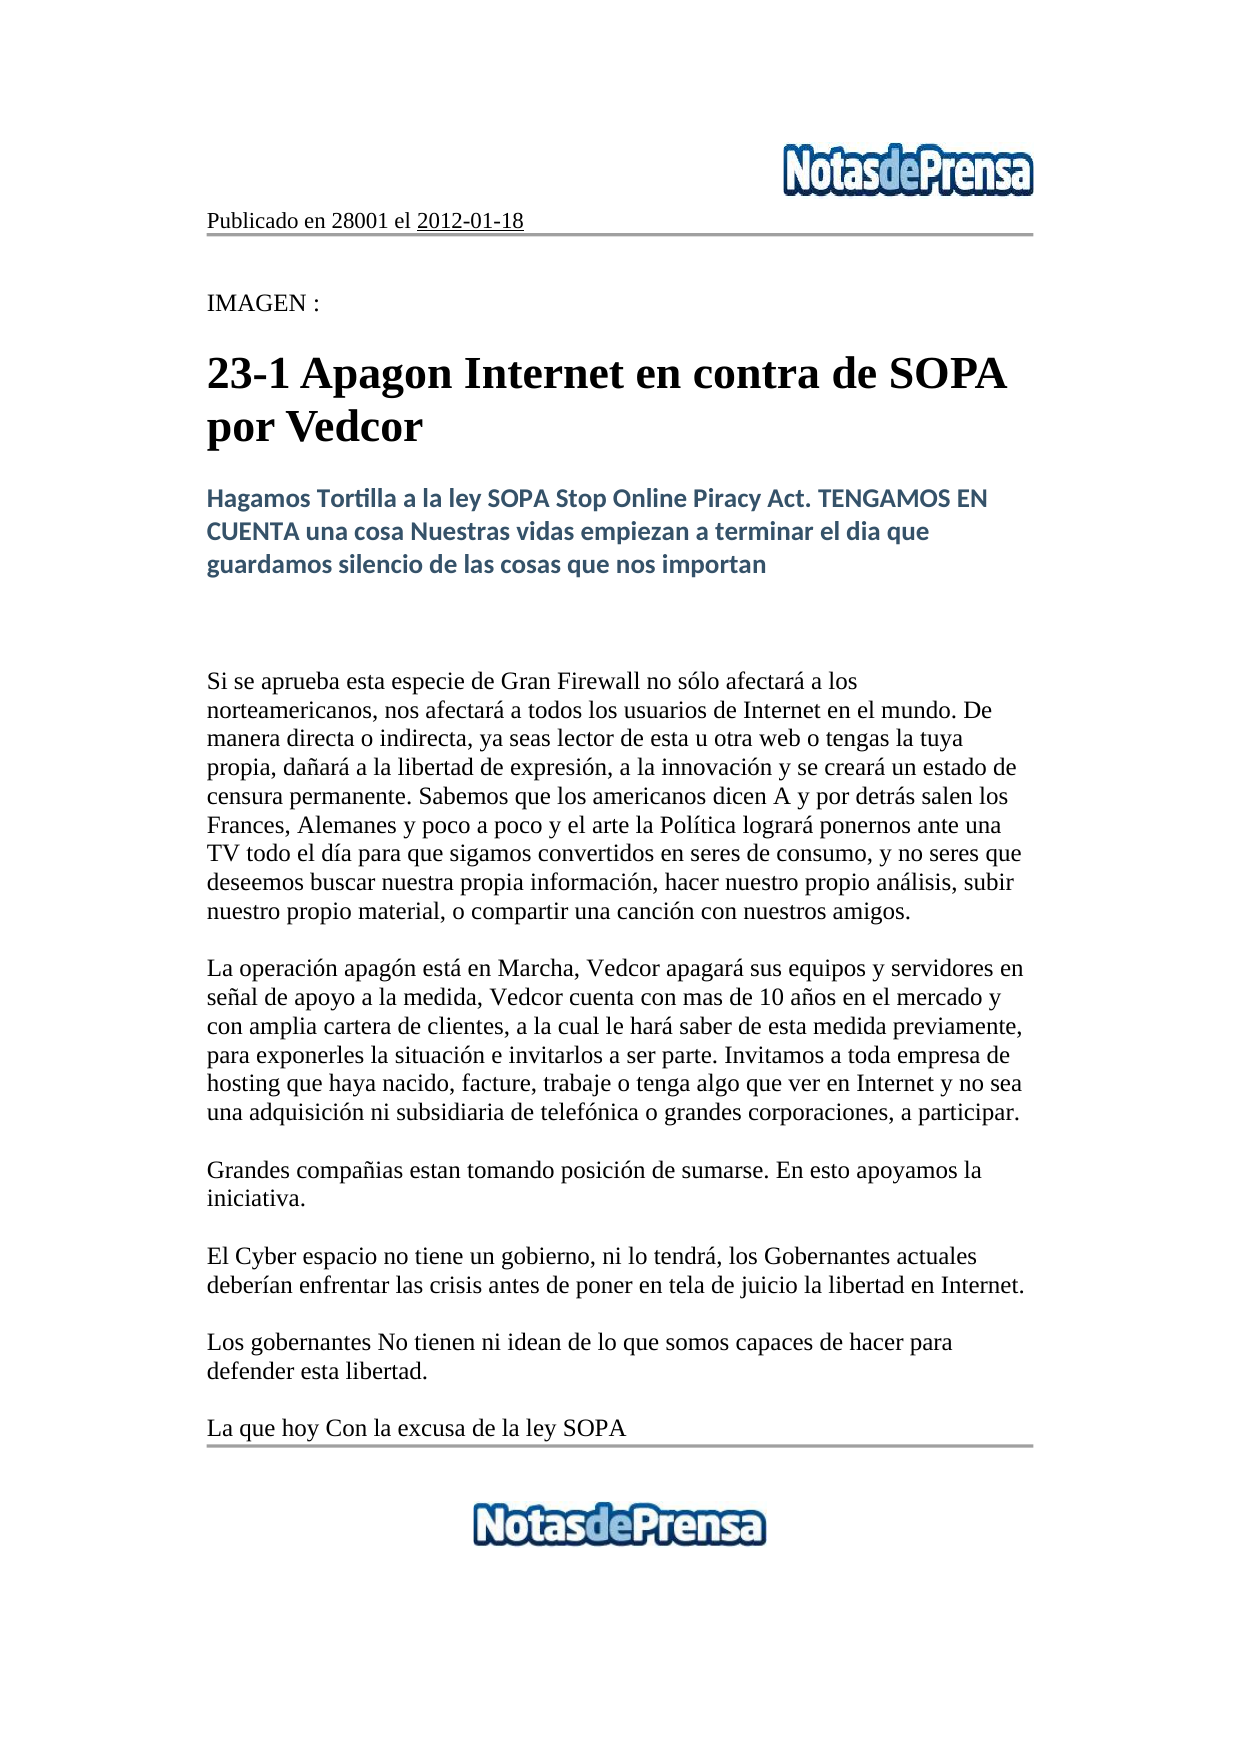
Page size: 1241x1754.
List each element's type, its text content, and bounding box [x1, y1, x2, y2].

subtitle 23-1 Apagon Internet en contra de SOPA por Vedcor [207, 346, 1033, 452]
text IMAGEN : [207, 288, 1033, 317]
subtitle Hagamos Tortilla a la ley SOPA Stop Online Piracy Act. TENGAMOS EN CUENTA una cosa Nuestras vidas empiezan a terminar el dia que guardamos silencio de las cosas que nos importan [207, 481, 1033, 580]
picture [783, 142, 1034, 199]
picture [473, 1501, 767, 1548]
